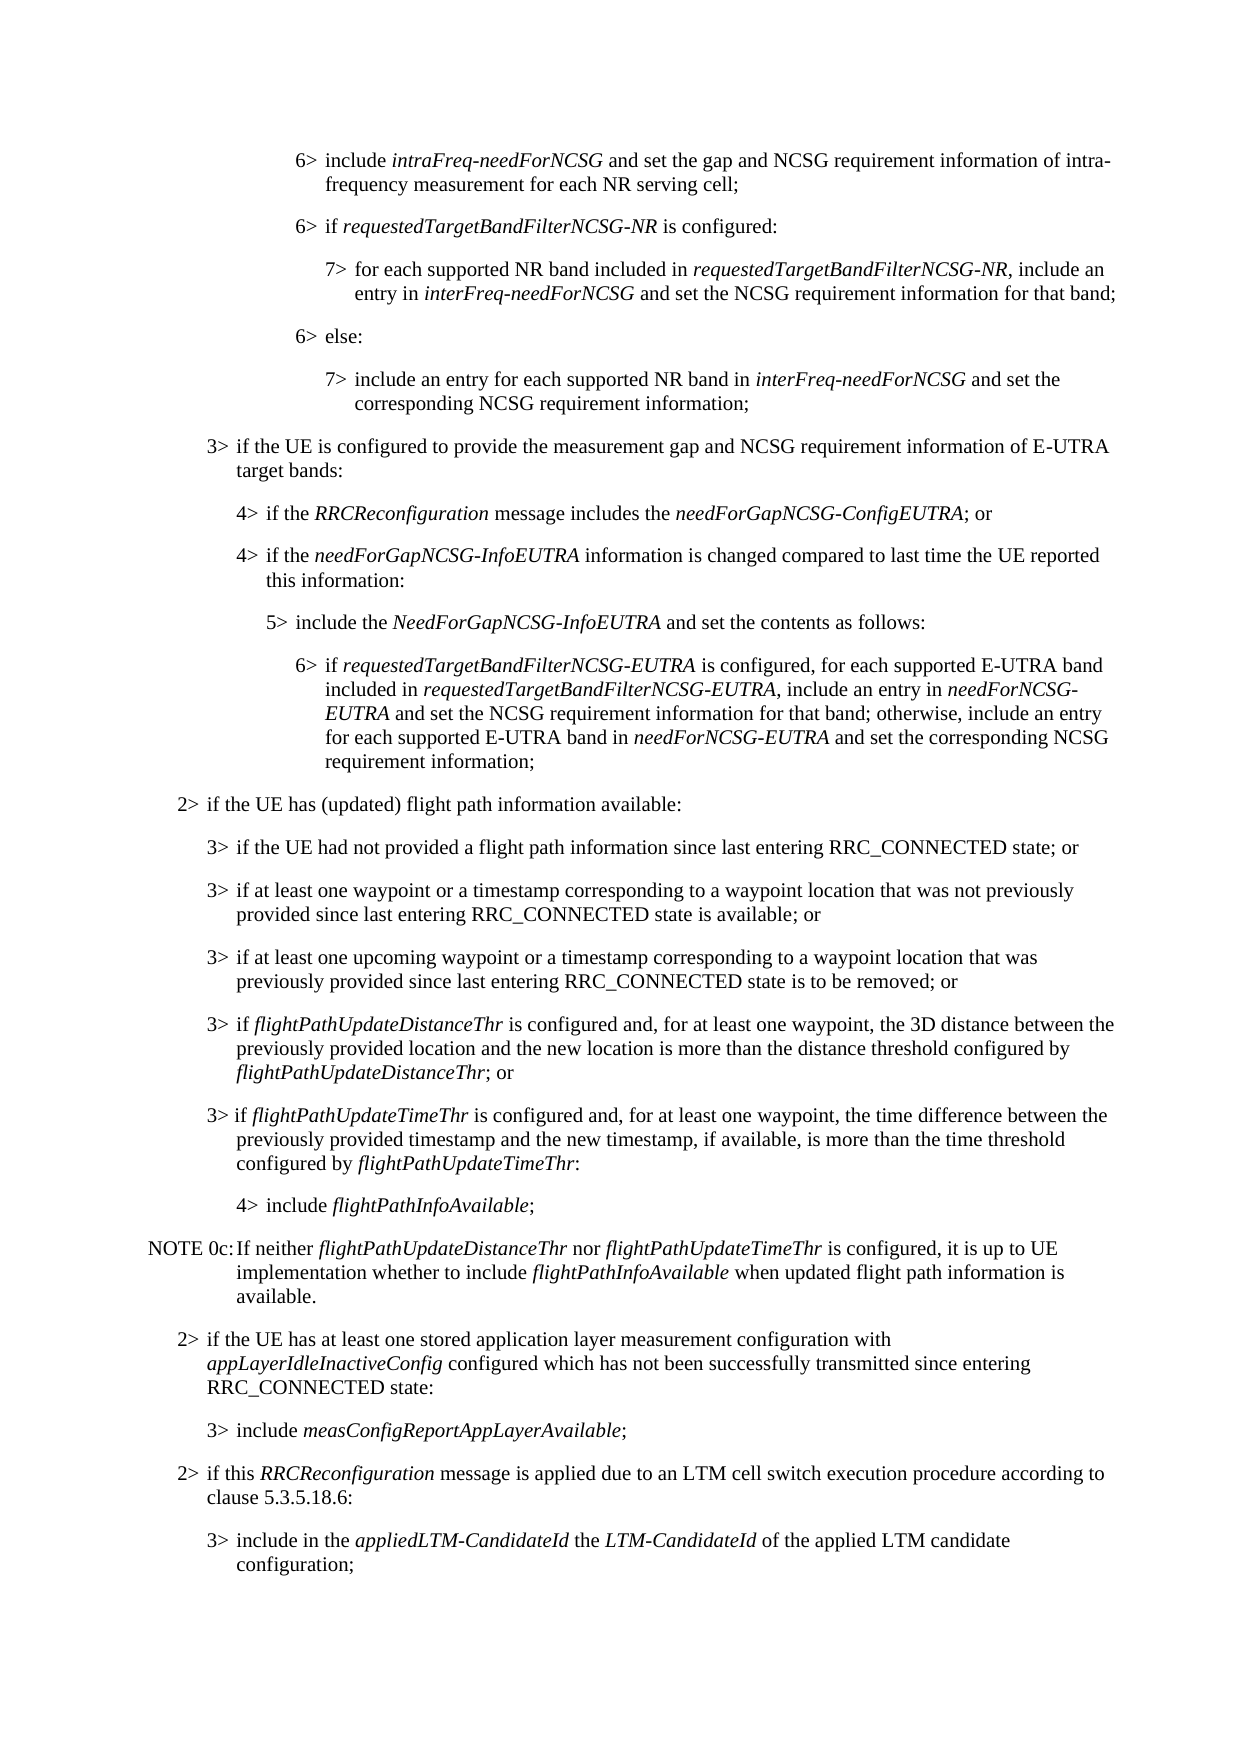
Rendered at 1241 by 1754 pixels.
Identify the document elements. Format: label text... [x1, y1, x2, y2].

text 3> if at least one upcoming waypoint or a timestamp corresponding to a waypoint location that was previously provided since last entering RRC_CONNECTED state is to be removed; or [207, 945, 1122, 993]
text 3> if flightPathUpdateDistanceThr is configured and, for at least one waypoint, the 3D distance between the previously provided location and the new location is more than the distance threshold configured by flightPathUpdateDistanceThr; or [207, 1012, 1122, 1084]
text 3> if the UE had not provided a flight path information since last entering RRC_CONNECTED state; or [207, 835, 1122, 859]
text 6> if requestedTargetBandFilterNCSG-NR is configured: [295, 214, 1122, 238]
text 7> include an entry for each supported NR band in interFreq-needForNCSG and set the corresponding NCSG requirement information; [325, 367, 1122, 415]
text 6> include intraFreq-needForNCSG and set the gap and NCSG requirement information of intra-frequency measurement for each NR serving cell; [295, 147, 1122, 196]
text 3> if at least one waypoint or a timestamp corresponding to a waypoint location that was not previously provided since last entering RRC_CONNECTED state is available; or [207, 878, 1122, 926]
text 2> if the UE has at least one stored application layer measurement configuration with appLayerIdleInactiveConfig configured which has not been successfully transmitted since entering RRC_CONNECTED state: [177, 1327, 1122, 1399]
text 3> include in the appliedLTM-CandidateId the LTM-CandidateId of the applied LTM candidate configuration; [207, 1528, 1122, 1576]
text 7> for each supported NR band included in requestedTargetBandFilterNCSG-NR, include an entry in interFreq-needForNCSG and set the NCSG requirement information for that band; [325, 257, 1122, 305]
text 2> if the UE has (updated) flight path information available: [177, 792, 1122, 816]
text 6> else: [295, 324, 1122, 348]
text 6> if requestedTargetBandFilterNCSG-EUTRA is configured, for each supported E-UTRA band included in requestedTargetBandFilterNCSG-EUTRA, include an entry in needForNCSG-EUTRA and set the NCSG requirement information for that band; otherwise, include an entry for each supported E-UTRA band in needForNCSG-EUTRA and set the corresponding NCSG requirement information; [295, 653, 1122, 773]
text 3> include measConfigReportAppLayerAvailable; [207, 1418, 1122, 1442]
text 4> include flightPathInfoAvailable; [236, 1193, 1122, 1217]
text 2> if this RRCReconfiguration message is applied due to an LTM cell switch execution procedure according to clause 5.3.5.18.6: [177, 1461, 1122, 1509]
text NOTE 0c: If neither flightPathUpdateDistanceThr nor flightPathUpdateTimeThr is configured, it is up to UE implementation whether to include flightPathInfoAvailable when updated flight path information is available. [148, 1236, 1122, 1308]
text 4> if the RRCReconfiguration message includes the needForGapNCSG-ConfigEUTRA; or [236, 501, 1122, 525]
text 5> include the NeedForGapNCSG-InfoEUTRA and set the contents as follows: [266, 610, 1122, 634]
text 3> if flightPathUpdateTimeThr is configured and, for at least one waypoint, the time difference between the previously provided timestamp and the new timestamp, if available, is more than the time threshold configured by flightPathUpdateTimeThr: [207, 1102, 1122, 1175]
text 4> if the needForGapNCSG-InfoEUTRA information is changed compared to last time the UE reported this information: [236, 543, 1122, 592]
text 3> if the UE is configured to provide the measurement gap and NCSG requirement information of E-UTRA target bands: [207, 434, 1122, 482]
